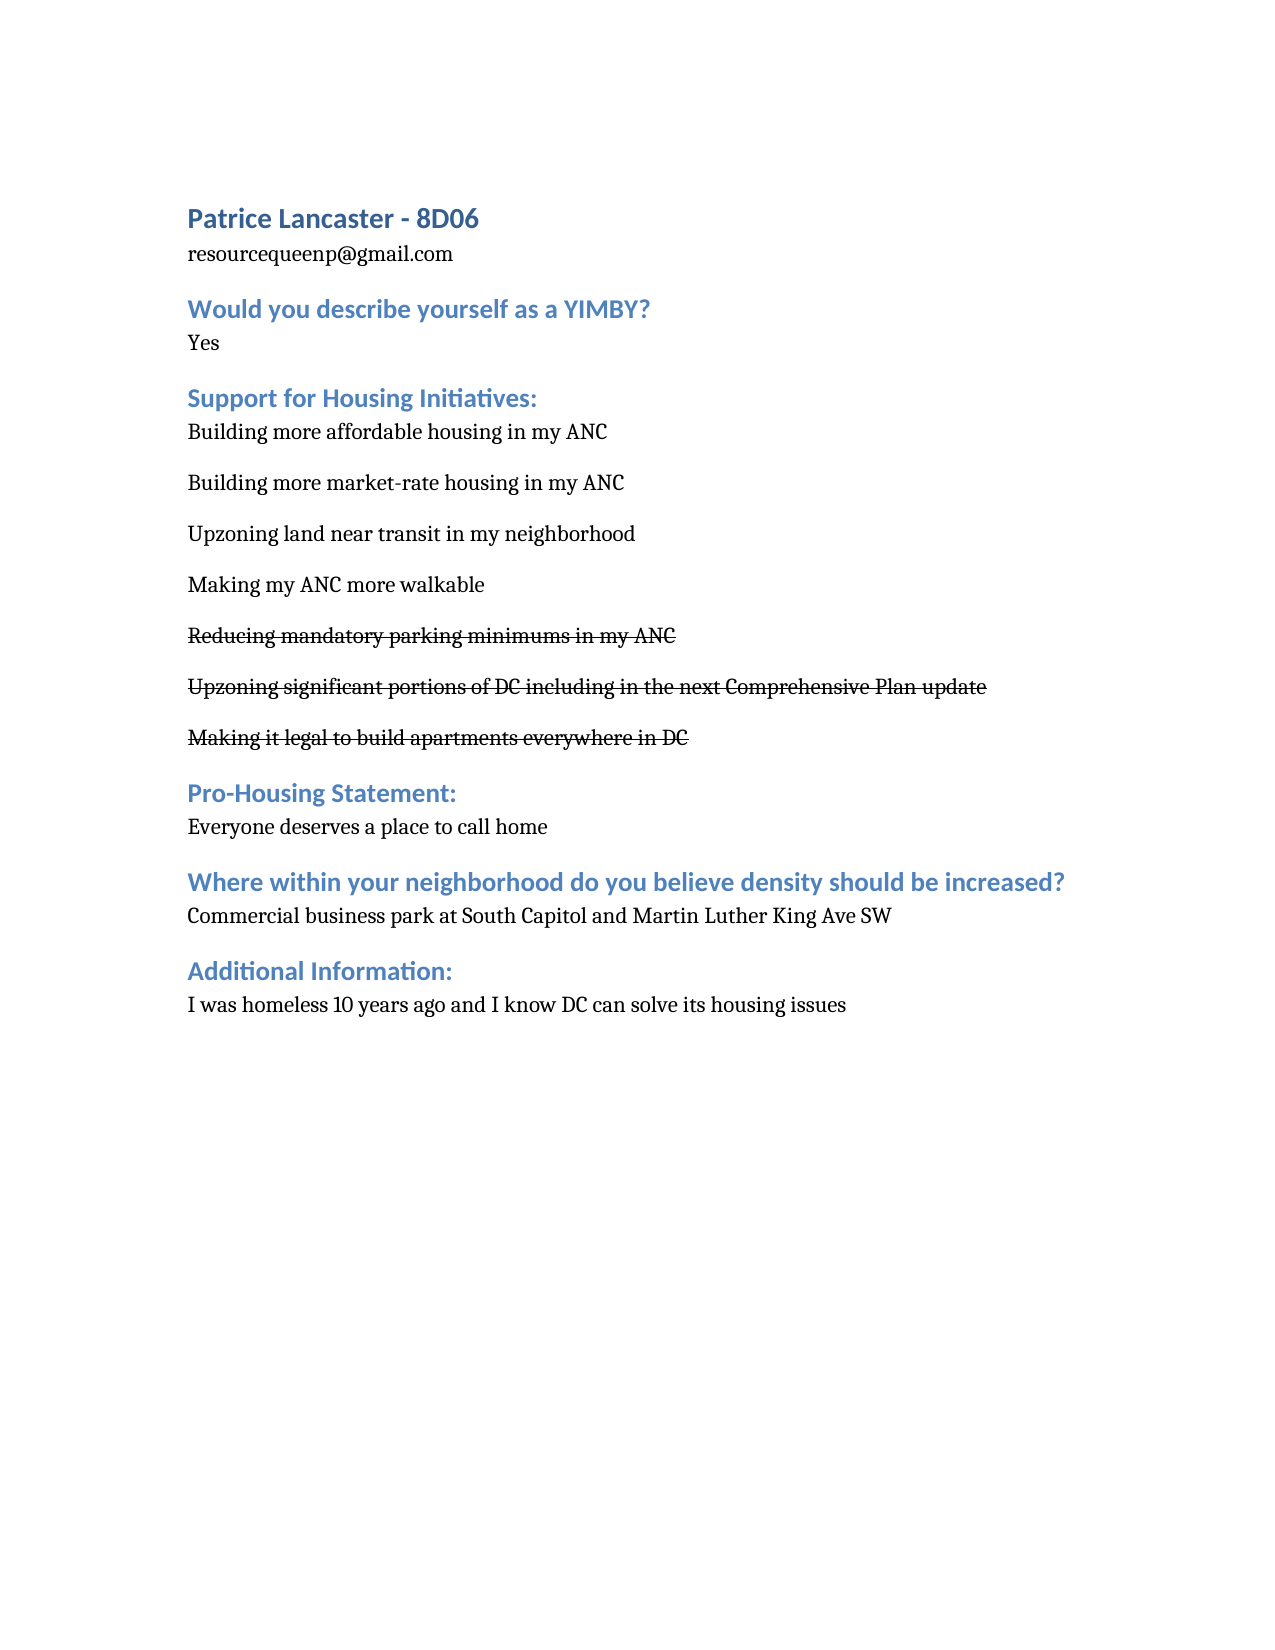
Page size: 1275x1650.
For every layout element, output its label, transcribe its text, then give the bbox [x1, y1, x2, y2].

text Commercial business park at South Capitol and Martin Luther King Ave SW [187, 903, 1087, 929]
text Building more market-rate housing in my ANC [187, 470, 1087, 496]
subtitle Patrice Lancaster - 8D06 [187, 200, 1087, 236]
subtitle Support for Housing Initiatives: [187, 381, 1087, 414]
text Upzoning land near transit in my neighborhood [187, 521, 1087, 547]
text resourcequeenp@gmail.com [187, 241, 1087, 267]
text I was homeless 10 years ago and I know DC can solve its housing issues [187, 992, 1087, 1018]
text Everyone deserves a place to call home [187, 814, 1087, 840]
text Building more affordable housing in my ANC [187, 419, 1087, 445]
text Upzoning significant portions of DC including in the next Comprehensive Plan update [187, 674, 1087, 700]
subtitle Pro-Housing Statement: [187, 776, 1087, 809]
subtitle Would you describe yourself as a YIMBY? [187, 292, 1087, 325]
text Reducing mandatory parking minimums in my ANC [187, 623, 1087, 649]
text Making it legal to build apartments everywhere in DC [187, 725, 1087, 751]
text Yes [187, 330, 1087, 356]
subtitle Where within your neighborhood do you believe density should be increased? [187, 865, 1087, 898]
subtitle Additional Information: [187, 954, 1087, 987]
text Making my ANC more walkable [187, 572, 1087, 598]
